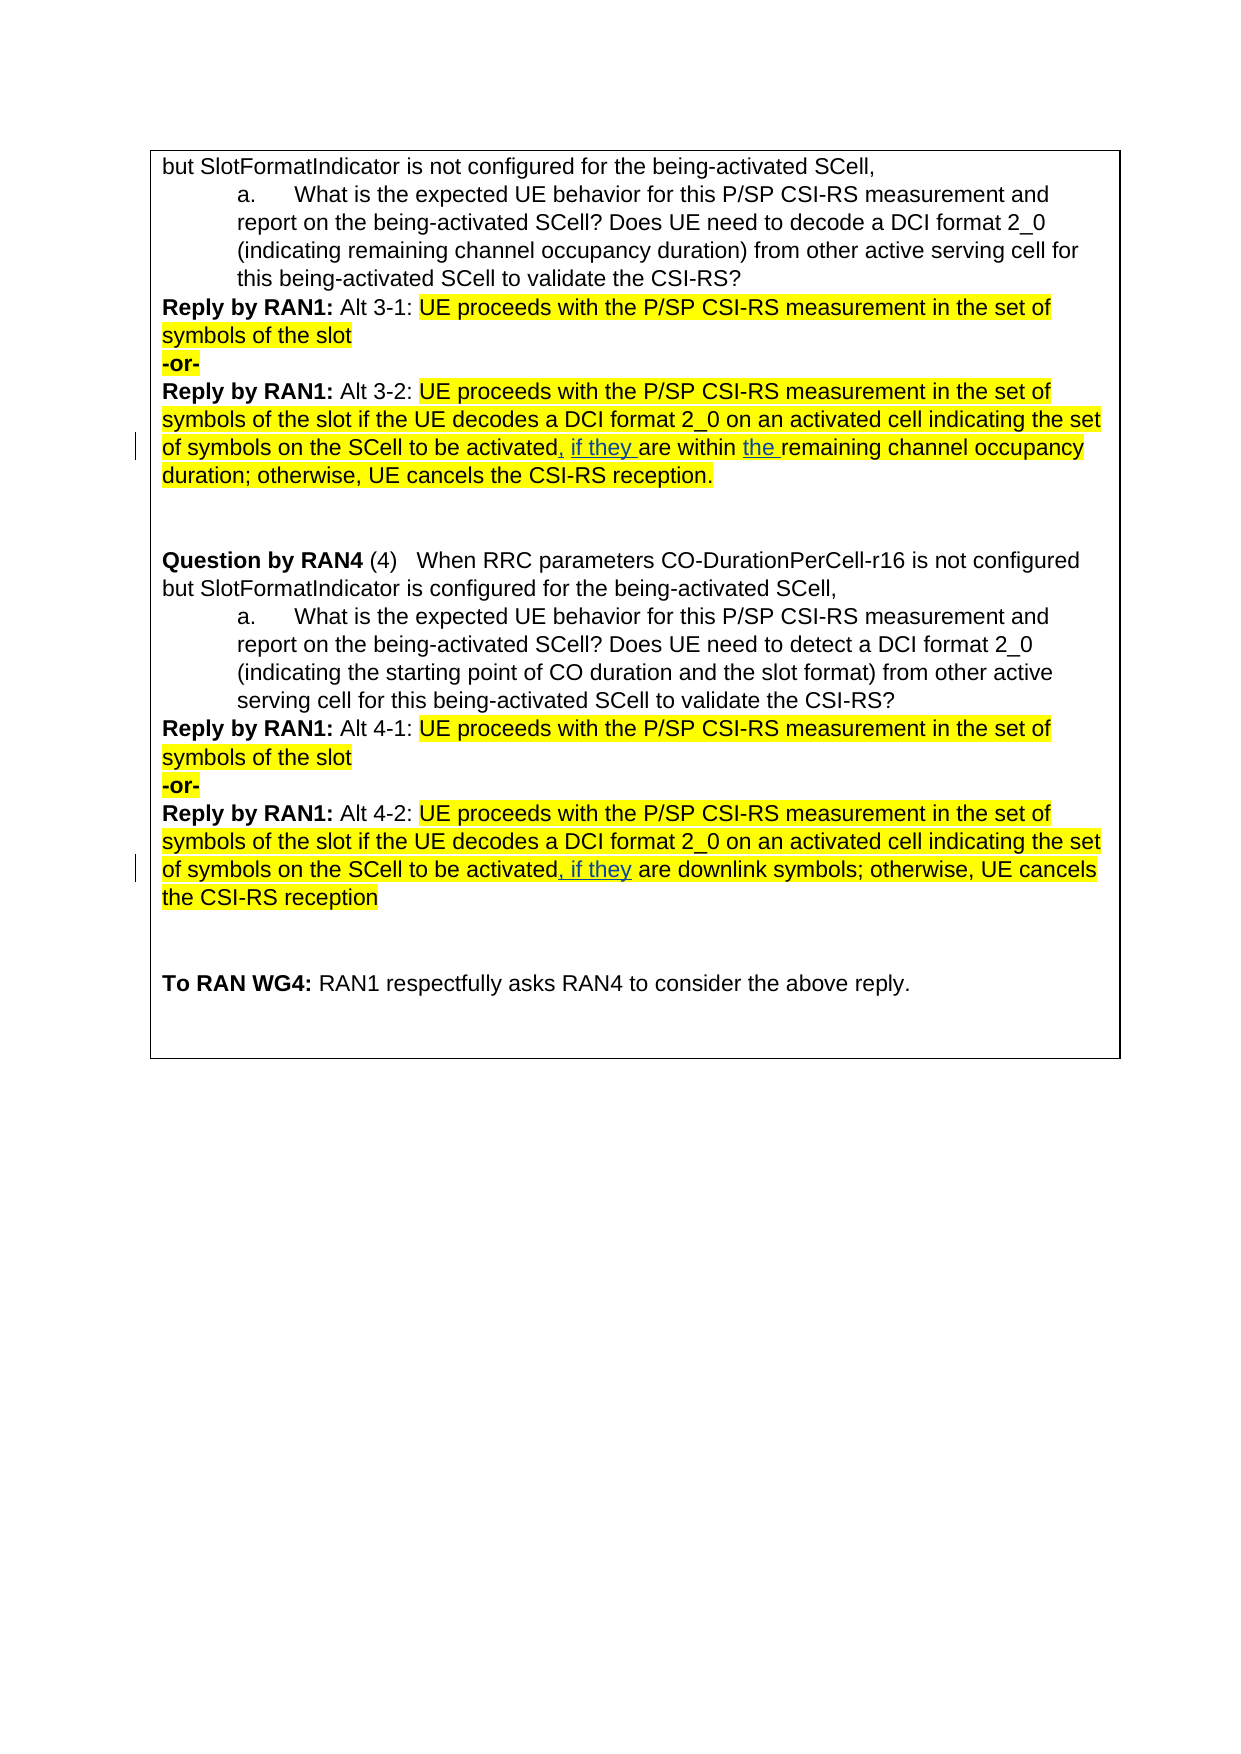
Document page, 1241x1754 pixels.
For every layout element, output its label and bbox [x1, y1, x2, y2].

table_header [151, 151, 1119, 1058]
